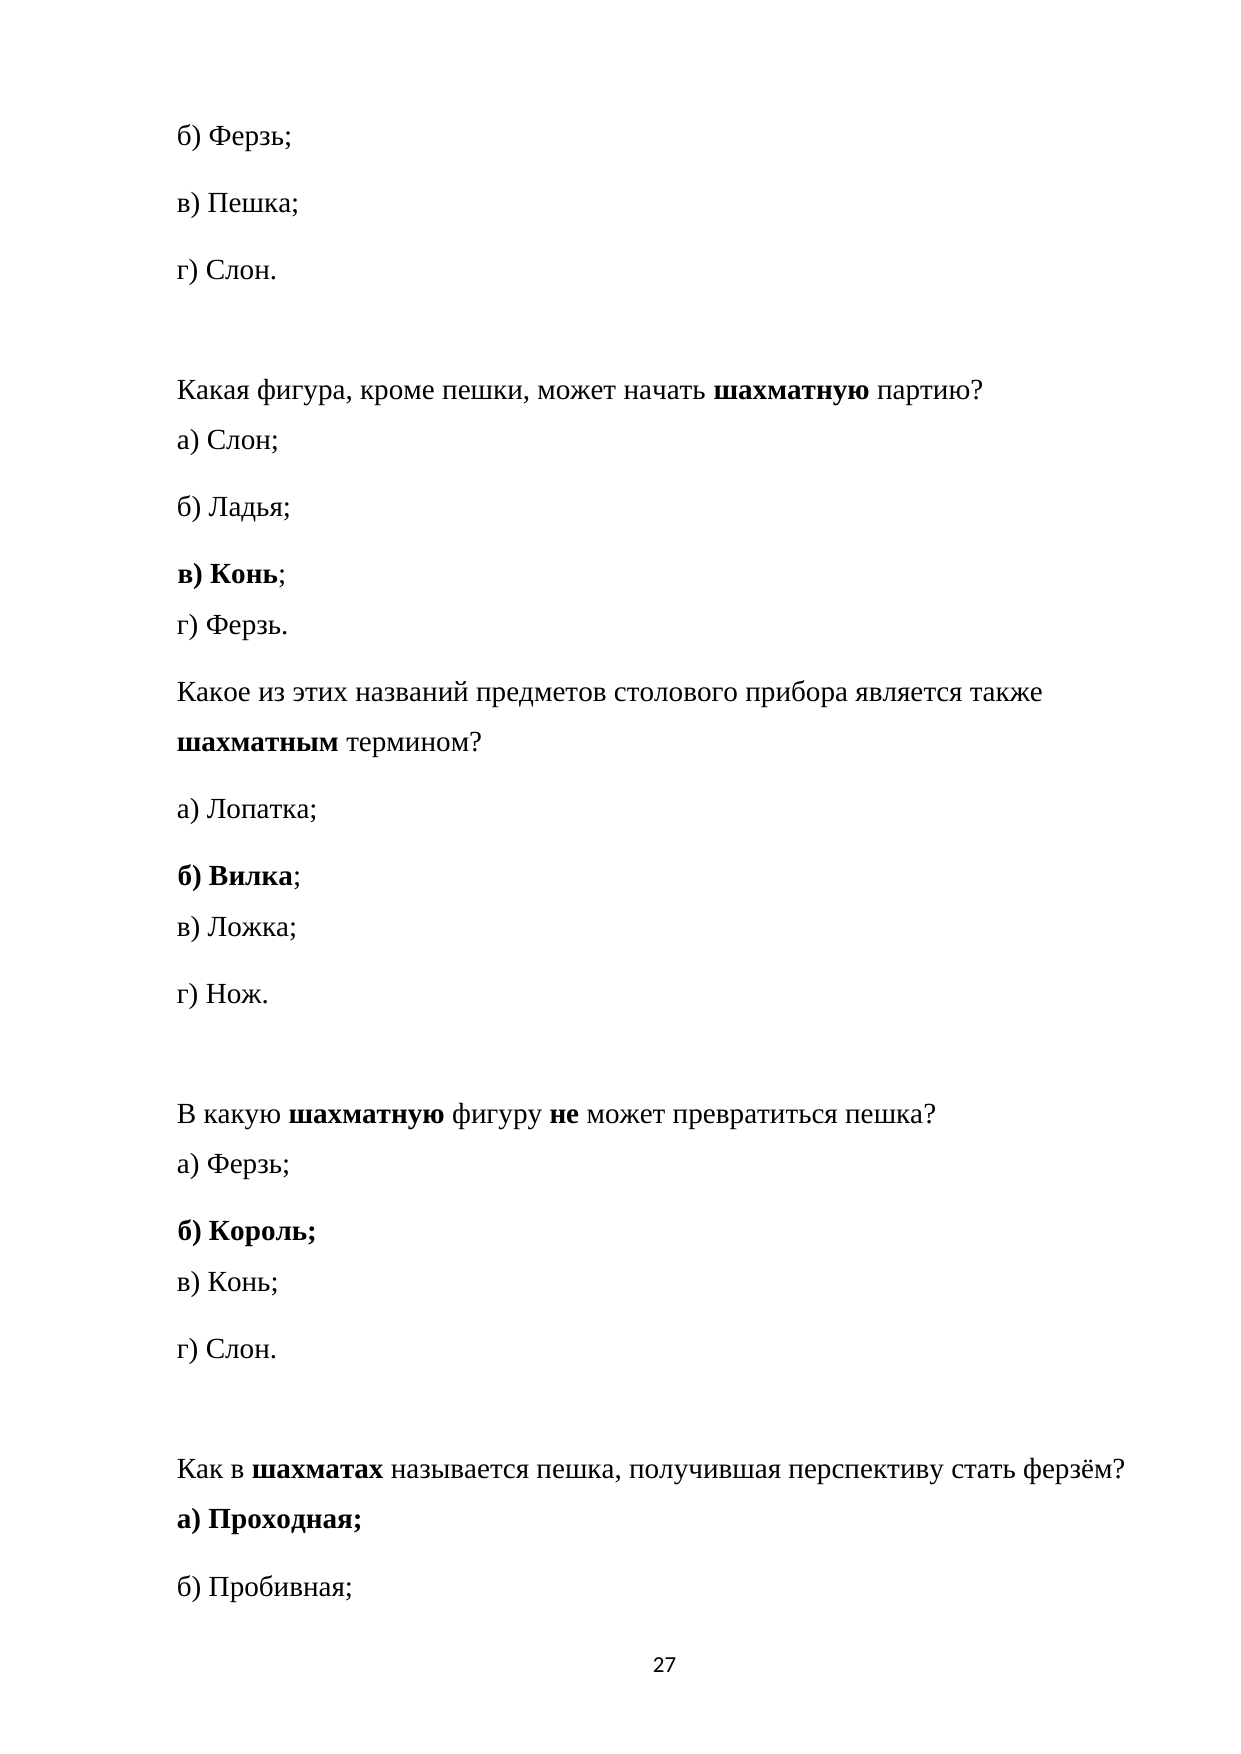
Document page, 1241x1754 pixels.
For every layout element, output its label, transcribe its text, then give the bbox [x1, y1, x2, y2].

text в) Конь; [177, 556, 1145, 590]
text В какую шахматную фигуру не может превратиться пешка? а) Ферзь; [177, 1096, 962, 1180]
text Как в шахматах называется пешка, получившая перспективу стать ферзём? а) Проходная; [177, 1451, 1152, 1535]
text г) Нож. [177, 976, 1152, 1010]
text г) Ферзь. [177, 607, 1152, 641]
text в) Пешка; [177, 185, 1152, 219]
text в) Конь; [177, 1264, 1152, 1298]
text Какая фигура, кроме пешки, может начать шахматную партию? а) Слон; [177, 372, 1008, 456]
text г) Слон. [177, 252, 1152, 286]
text в) Ложка; [177, 909, 1152, 943]
text б) Ферзь; [177, 118, 1152, 152]
text б) Ладья; [177, 489, 1152, 523]
text б) Пробивная; [177, 1569, 1152, 1602]
text г) Слон. [177, 1331, 1152, 1365]
text б) Вилка; [177, 858, 1145, 892]
text а) Лопатка; [177, 791, 1152, 825]
text Какое из этих названий предметов столового прибора является также шахматным термином? [177, 674, 1152, 758]
text б) Король; [177, 1213, 1145, 1247]
